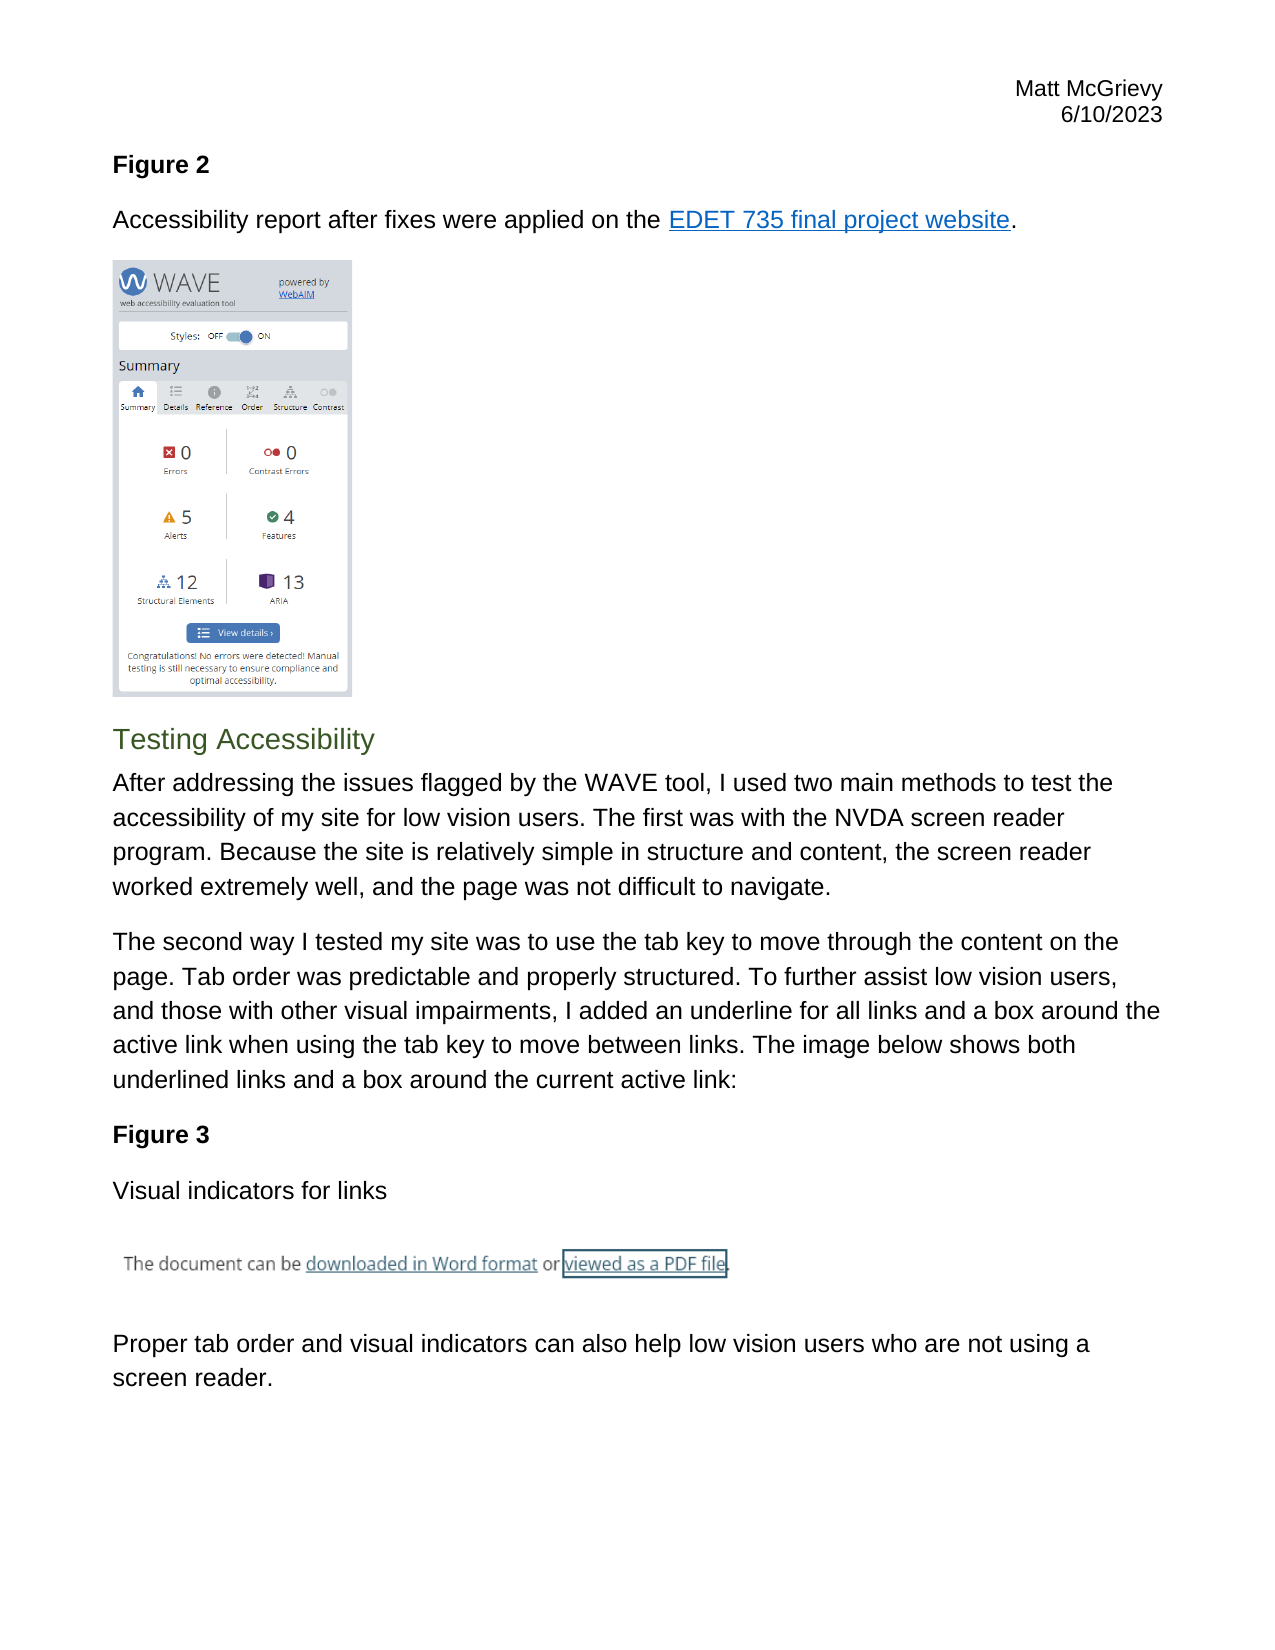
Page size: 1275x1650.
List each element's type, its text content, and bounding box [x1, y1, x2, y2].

picture [112, 260, 353, 697]
text Visual indicators for links [112, 1176, 1162, 1204]
subtitle Testing Accessibility [112, 722, 1162, 756]
text The second way I tested my site was to use the tab key to move through the content on the page. Tab order was predictable and properly structured. To further assist low vision users, and those with other visual impairments, I added an underline for all links and a box around the active link when using the tab key to move between links. The image below shows both underlined links and a box around the current active link: [112, 927, 1162, 1094]
picture [112, 1231, 766, 1303]
text Figure 2 [112, 150, 1162, 179]
text Proper tab order and visual indicators can also help low vision users who are not using a screen reader. [112, 1328, 1162, 1392]
text Accessibility report after fixes were applied on the EDET 735 final project website. [112, 205, 1162, 234]
text Figure 3 [112, 1120, 1162, 1149]
text After addressing the issues flagged by the WAVE tool, I used two main methods to test the accessibility of my site for low vision users. The first was with the NVDA screen reader program. Because the site is relatively simple in structure and content, the screen reader worked extremely well, and the page was not difficult to navigate. [112, 768, 1162, 901]
